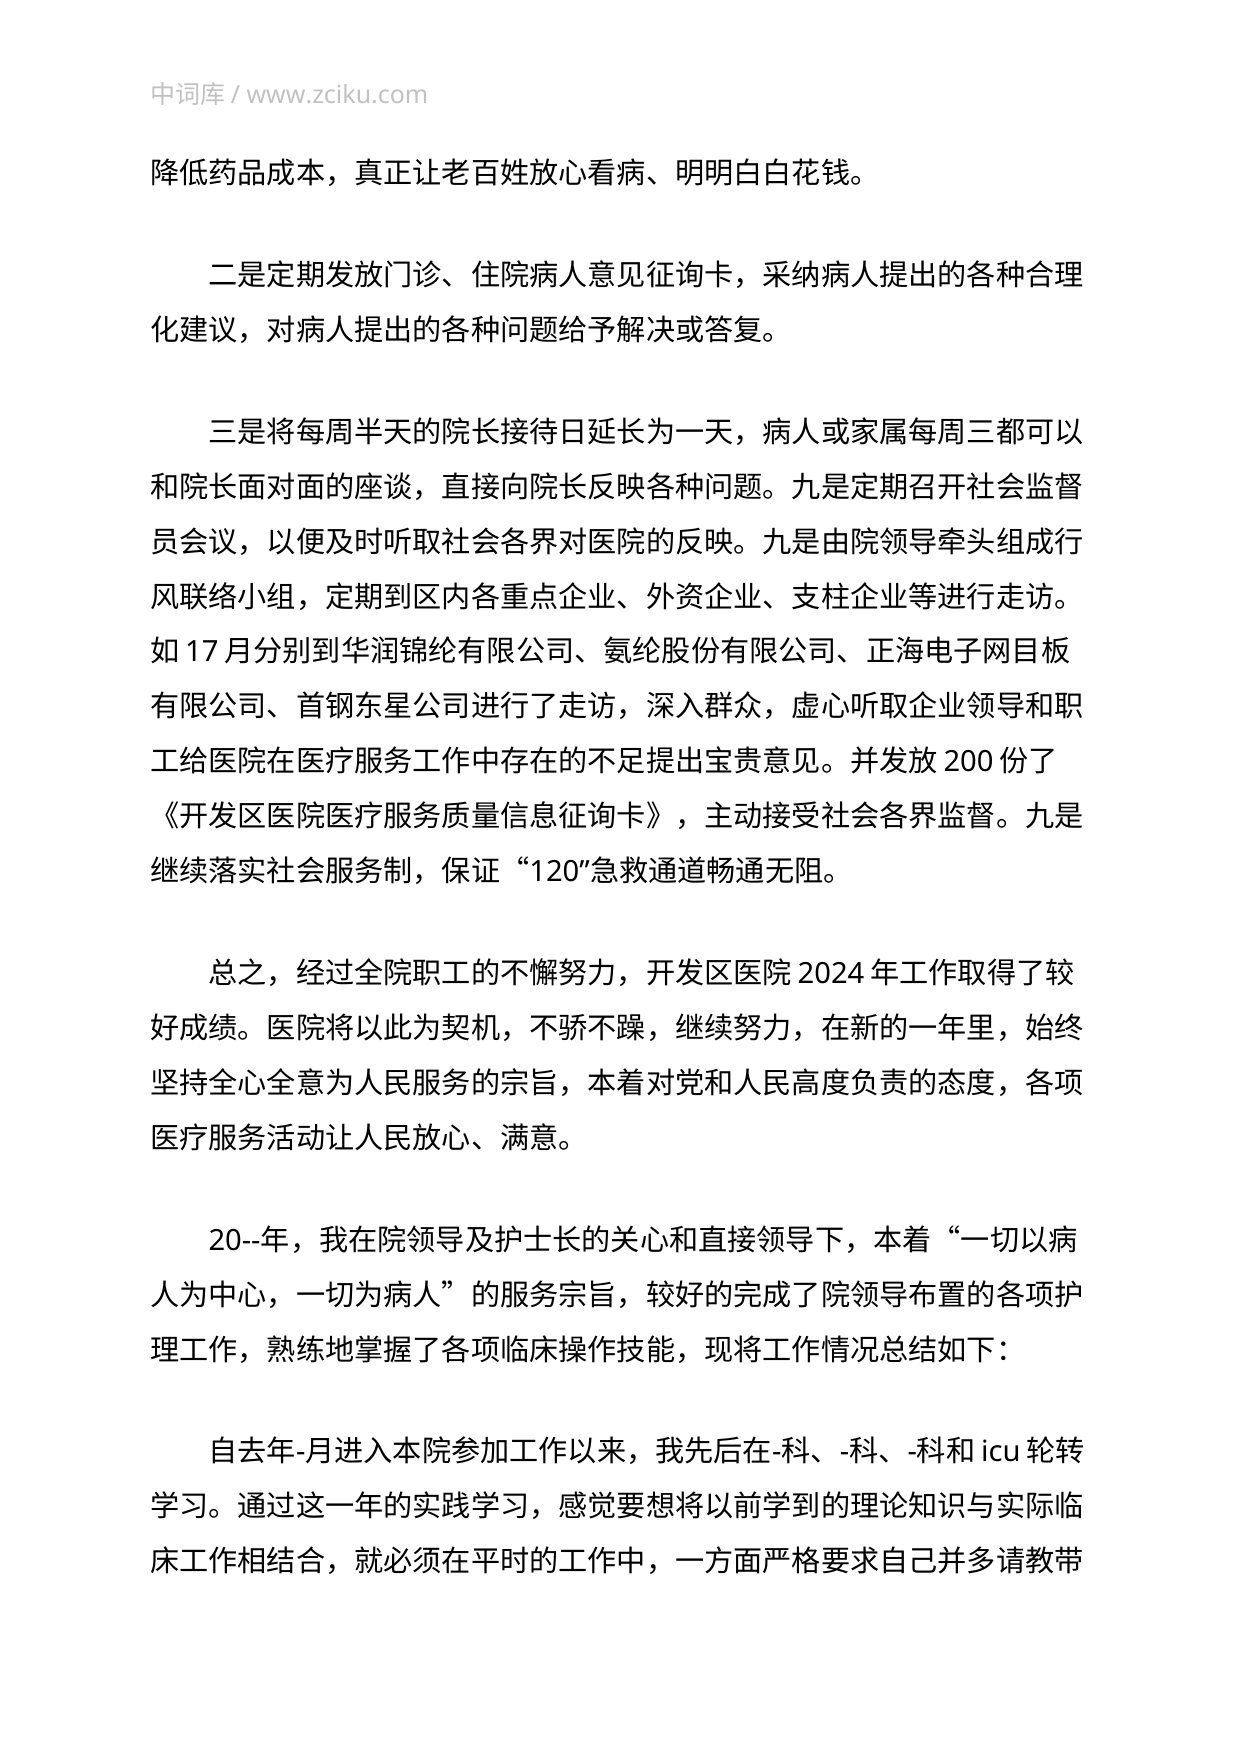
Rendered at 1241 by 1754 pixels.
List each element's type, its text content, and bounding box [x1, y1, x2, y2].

text 20--年，我在院领导及护士长的关心和直接领导下，本着“一切以病人为中心，一切为病人”的服务宗旨，较好的完成了院领导布置的各项护理工作，熟练地掌握了各项临床操作技能，现将工作情况总结如下： [150, 1216, 1090, 1368]
text 二是定期发放门诊、住院病人意见征询卡，采纳病人提出的各种合理化建议，对病人提出的各种问题给予解决或答复。 [150, 252, 1090, 349]
text 三是将每周半天的院长接待日延长为一天，病人或家属每周三都可以和院长面对面的座谈，直接向院长反映各种问题。九是定期召开社会监督员会议，以便及时听取社会各界对医院的反映。九是由院领导牵头组成行风联络小组，定期到区内各重点企业、外资企业、支柱企业等进行走访。如17月分别到华润锦纶有限公司、氨纶股份有限公司、正海电子网目板有限公司、首钢东星公司进行了走访，深入群众，虚心听取企业领导和职工给医院在医疗服务工作中存在的不足提出宝贵意见。并发放200份了《开发区医院医疗服务质量信息征询卡》，主动接受社会各界监督。九是继续落实社会服务制，保证“120”急救通道畅通无阻。 [150, 408, 1090, 890]
text 总之，经过全院职工的不懈努力，开发区医院2024年工作取得了较好成绩。医院将以此为契机，不骄不躁，继续努力，在新的一年里，始终坚持全心全意为人民服务的宗旨，本着对党和人民高度负责的态度，各项医疗服务活动让人民放心、满意。 [150, 950, 1090, 1157]
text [150, 150, 1090, 192]
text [150, 1428, 1090, 1580]
